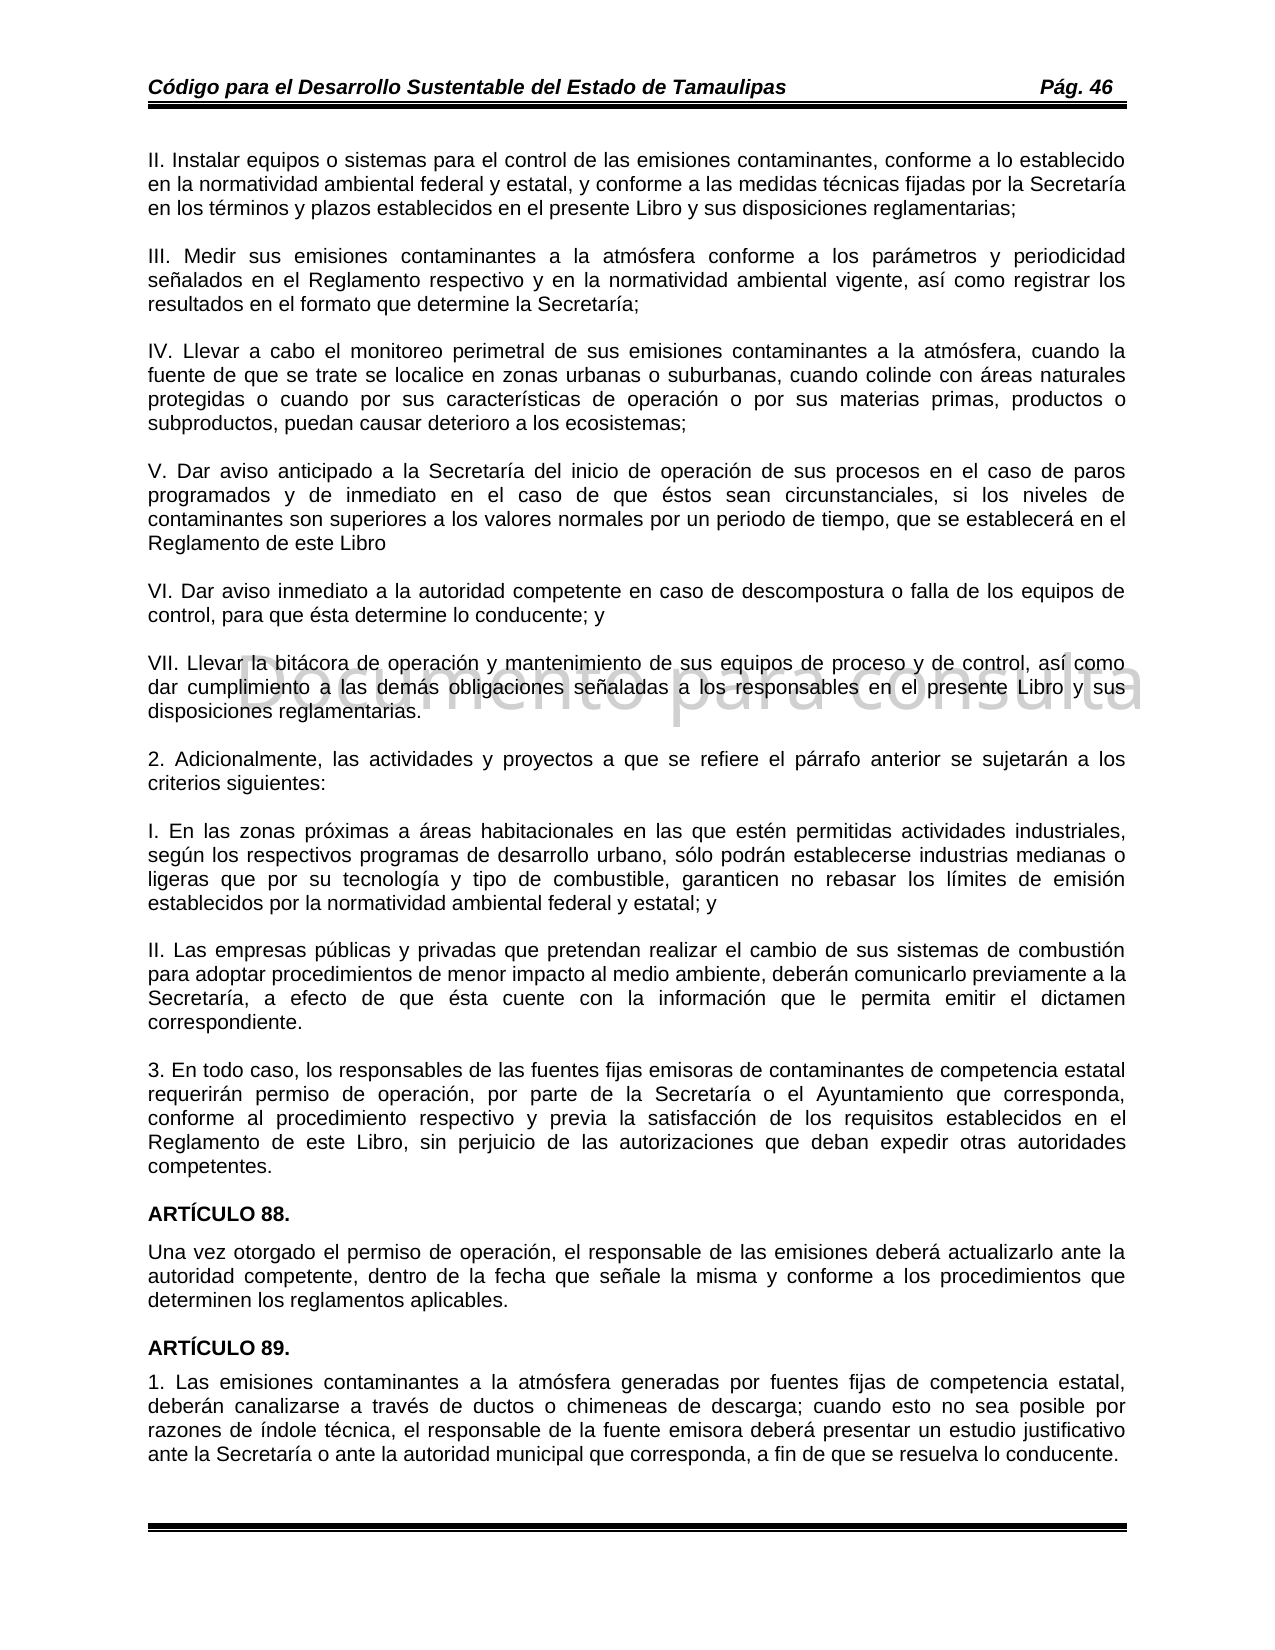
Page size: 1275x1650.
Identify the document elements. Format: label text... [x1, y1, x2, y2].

text 3. En todo caso, los responsables de las fuentes fijas emisoras de contaminantes de competencia estatal requerirán permiso de operación, por parte de la Secretaría o el Ayuntamiento que corresponda, conforme al procedimiento respectivo y previa la satisfacción de los requisitos establecidos en el Reglamento de este Libro, sin perjuicio de las autorizaciones que deban expedir otras autoridades competentes. [148, 1058, 1127, 1178]
text 2. Adicionalmente, las actividades y proyectos a que se refiere el párrafo anterior se sujetarán a los criterios siguientes: [148, 747, 1127, 794]
text IV. Llevar a cabo el monitoreo perimetral de sus emisiones contaminantes a la atmósfera, cuando la fuente de que se trate se localice en zonas urbanas o suburbanas, cuando colinde con áreas naturales protegidas o cuando por sus características de operación o por sus materias primas, productos o subproductos, puedan causar deterioro a los ecosistemas; [148, 339, 1127, 435]
text VI. Dar aviso inmediato a la autoridad competente en caso de descompostura o falla de los equipos de control, para que ésta determine lo conducente; y [148, 579, 1127, 627]
text III. Medir sus emisiones contaminantes a la atmósfera conforme a los parámetros y periodicidad señalados en el Reglamento respectivo y en la normatividad ambiental vigente, así como registrar los resultados en el formato que determine la Secretaría; [148, 243, 1127, 315]
text I. En las zonas próximas a áreas habitacionales en las que estén permitidas actividades industriales, según los respectivos programas de desarrollo urbano, sólo podrán establecerse industrias medianas o ligeras que por su tecnología y tipo de combustible, garanticen no rebasar los límites de emisión establecidos por la normatividad ambiental federal y estatal; y [148, 818, 1127, 914]
text II. Instalar equipos o sistemas para el control de las emisiones contaminantes, conforme a lo establecido en la normatividad ambiental federal y estatal, y conforme a las medidas técnicas fijadas por la Secretaría en los términos y plazos establecidos en el presente Libro y sus disposiciones reglamentarias; [148, 148, 1127, 219]
text V. Dar aviso anticipado a la Secretaría del inicio de operación de sus procesos en el caso de paros programados y de inmediato en el caso de que éstos sean circunstanciales, si los niveles de contaminantes son superiores a los valores normales por un periodo de tiempo, que se establecerá en el Reglamento de este Libro [148, 459, 1127, 555]
text 1. Las emisiones contaminantes a la atmósfera generadas por fuentes fijas de competencia estatal, deberán canalizarse a través de ductos o chimeneas de descarga; cuando esto no sea posible por razones de índole técnica, el responsable de la fuente emisora deberá presentar un estudio justificativo ante la Secretaría o ante la autoridad municipal que corresponda, a fin de que se resuelva lo conducente. [148, 1370, 1127, 1466]
text Una vez otorgado el permiso de operación, el responsable de las emisiones deberá actualizarlo ante la autoridad competente, dentro de la fecha que señale la misma y conforme a los procedimientos que determinen los reglamentos aplicables. [148, 1240, 1127, 1312]
text ARTÍCULO 89. [148, 1336, 1127, 1360]
text VII. Llevar la bitácora de operación y mantenimiento de sus equipos de proceso y de control, así como dar cumplimiento a las demás obligaciones señaladas a los responsables en el presente Libro y sus disposiciones reglamentarias. [148, 651, 1127, 723]
text II. Las empresas públicas y privadas que pretendan realizar el cambio de sus sistemas de combustión para adoptar procedimientos de menor impacto al medio ambiente, deberán comunicarlo previamente a la Secretaría, a efecto de que ésta cuente con la información que le permita emitir el dictamen correspondiente. [148, 938, 1127, 1034]
text ARTÍCULO 88. [148, 1202, 1127, 1226]
